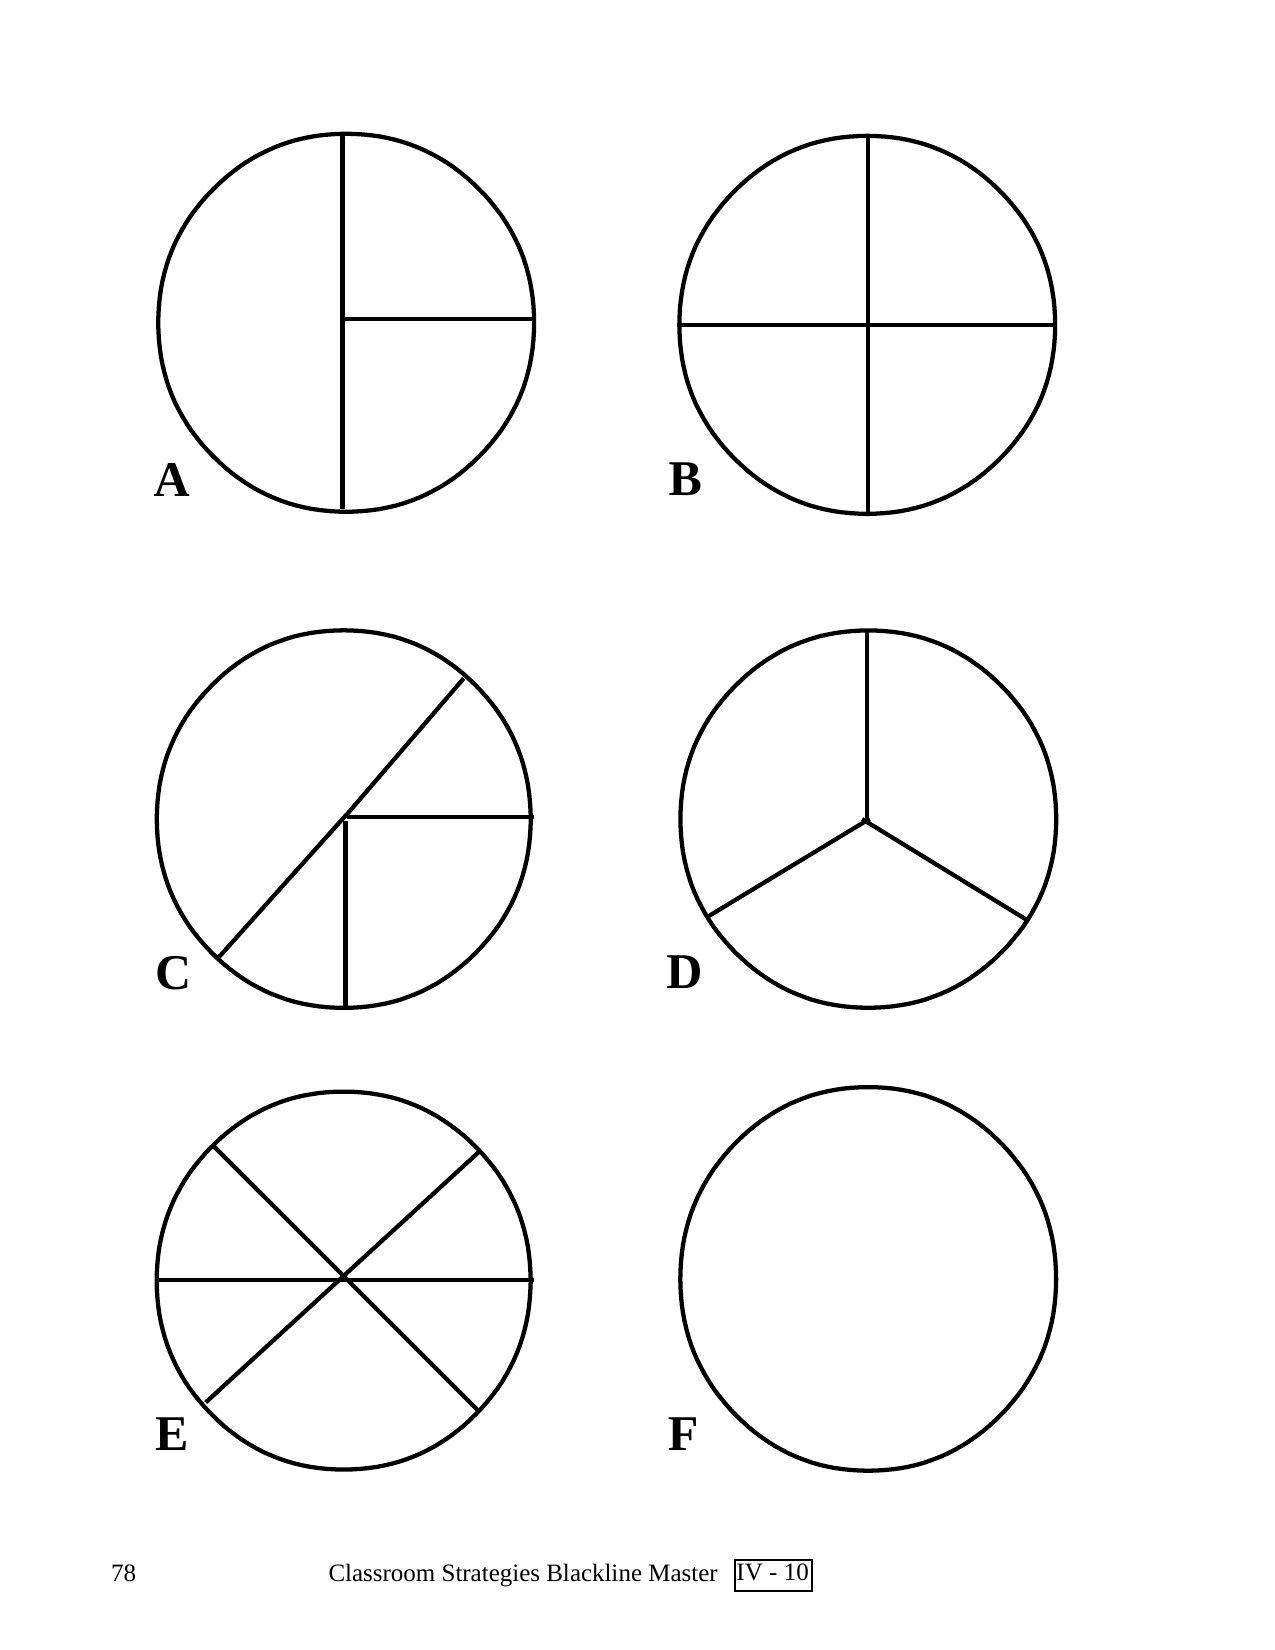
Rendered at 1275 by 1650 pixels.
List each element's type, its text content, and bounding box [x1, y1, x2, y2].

text 78 Classroom Strategies Blackline Master [111, 1558, 1235, 1587]
